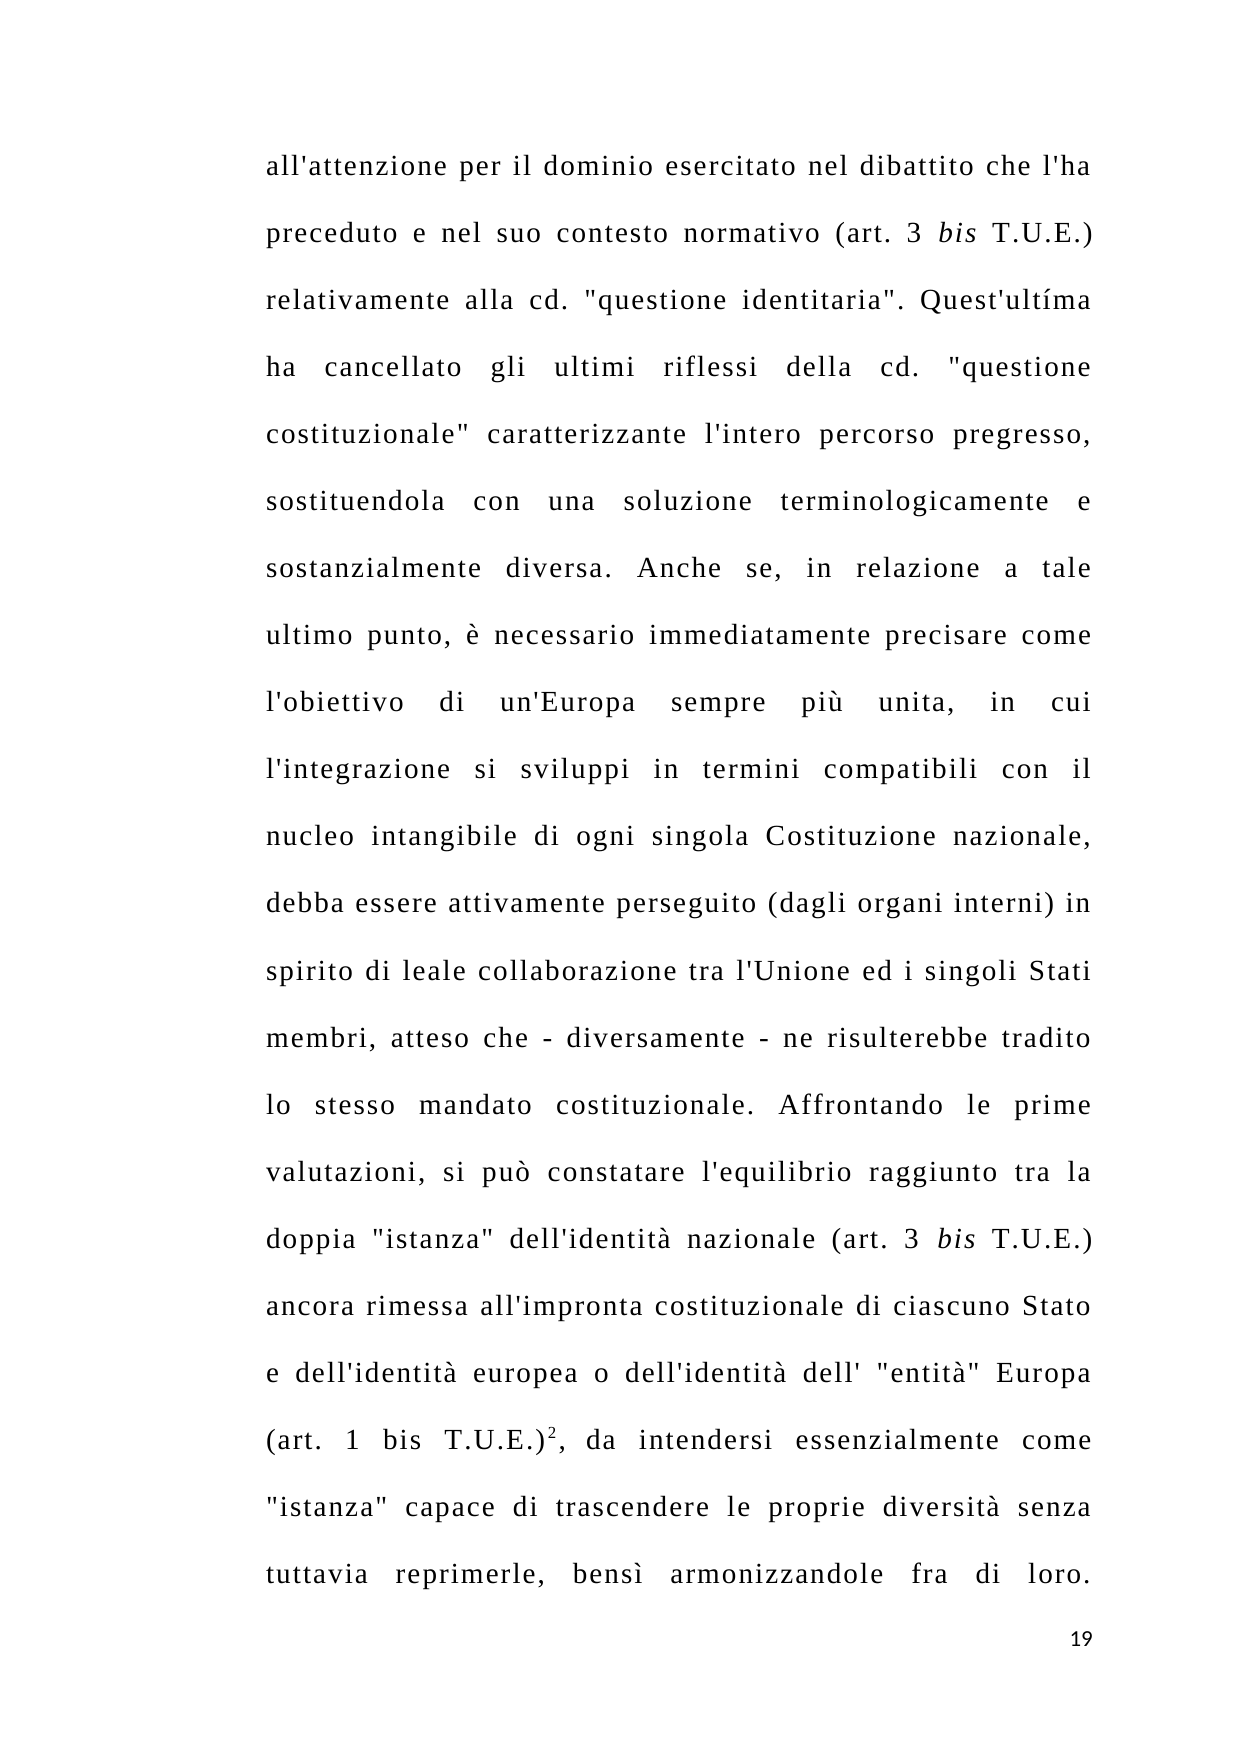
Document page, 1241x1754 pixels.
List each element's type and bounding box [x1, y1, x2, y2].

text [266, 148, 1092, 1590]
